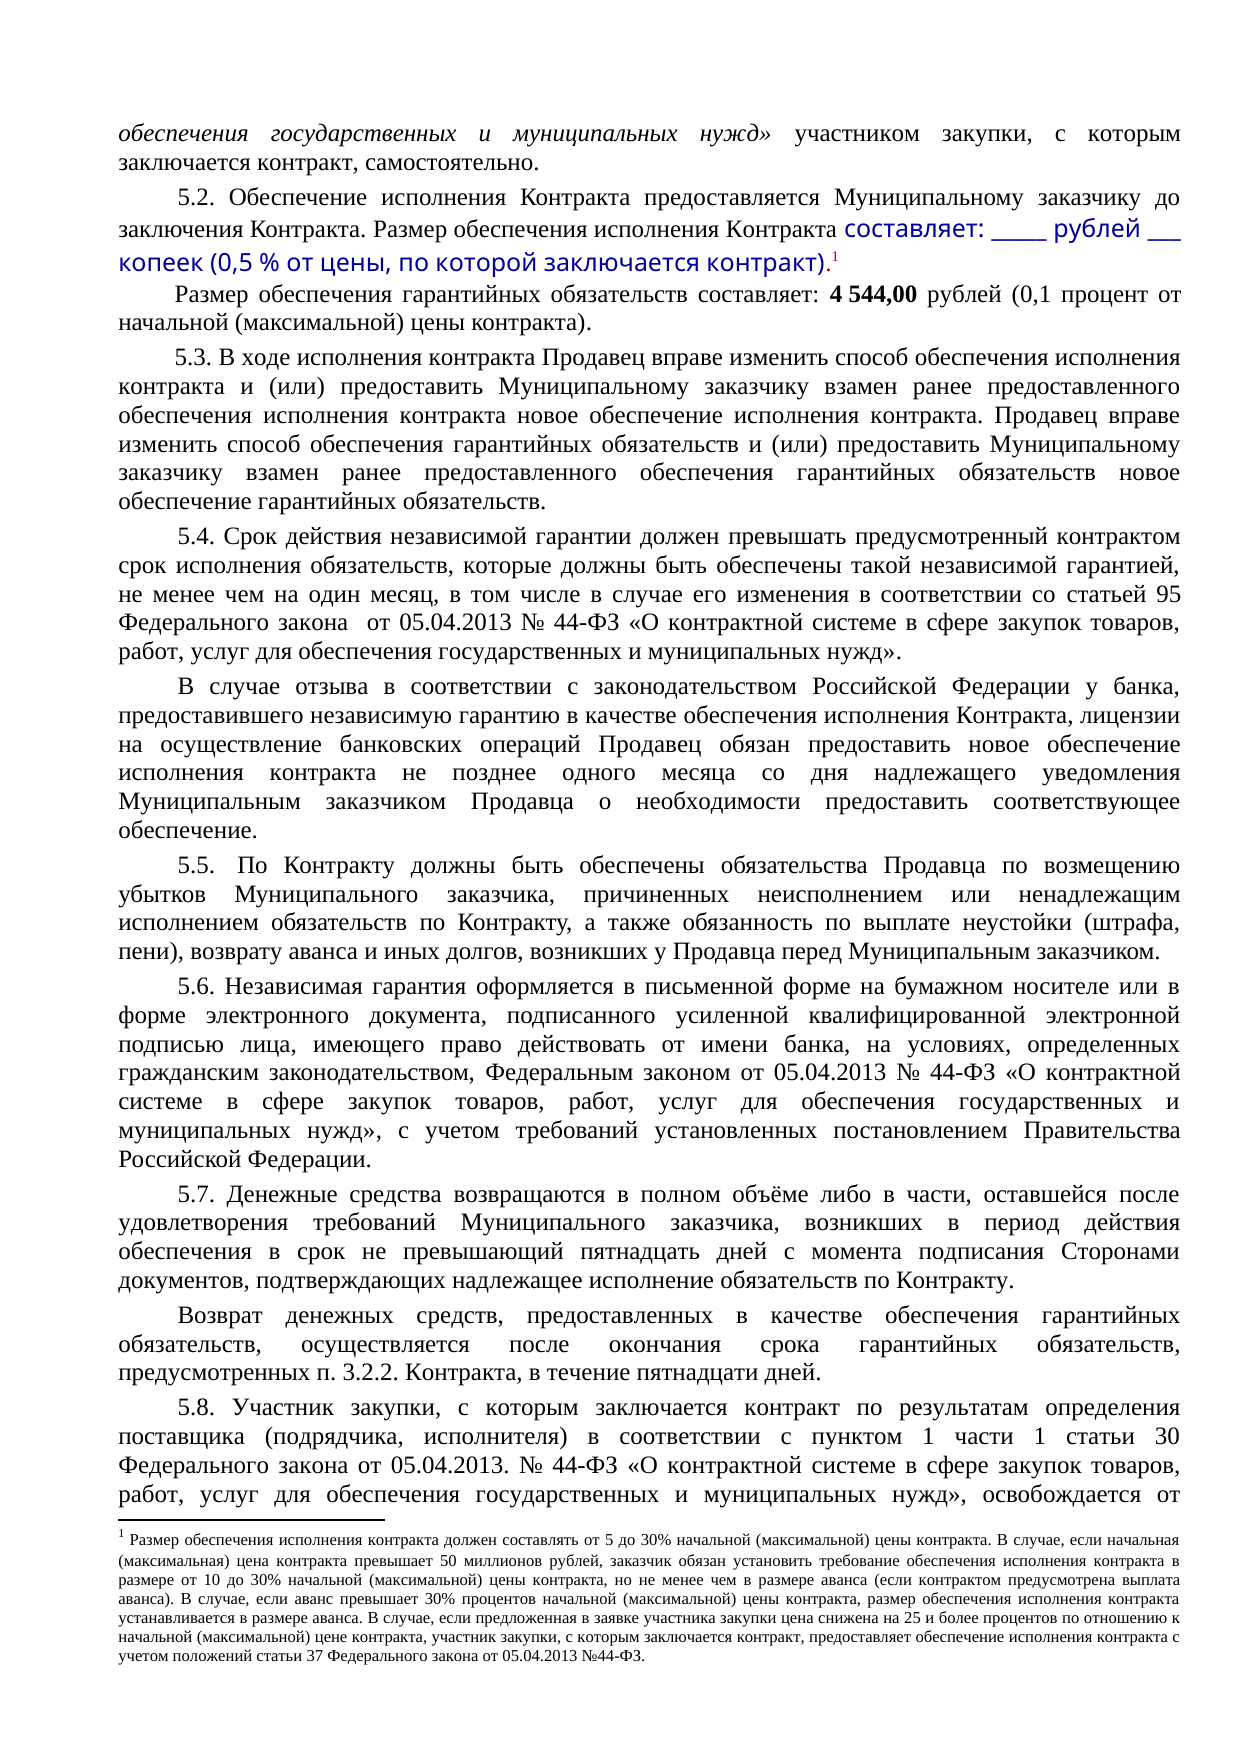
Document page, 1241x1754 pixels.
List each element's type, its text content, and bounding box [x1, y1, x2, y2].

text 5.5. По Контракту должны быть обеспечены обязательства Продавца по возмещению убытков Муниципального заказчика, причиненных неисполнением или ненадлежащим исполнением обязательств по Контракту, а также обязанность по выплате неустойки (штрафа, пени), возврату аванса и иных долгов, возникших у Продавца перед Муниципальным заказчиком. [118, 850, 1181, 965]
text 5.7. Денежные средства возвращаются в полном объёме либо в части, оставшейся после удовлетворения требований Муниципального заказчика, возникших в период действия обеспечения в срок не превышающий пятнадцать дней с момента подписания Сторонами документов, подтверждающих надлежащее исполнение обязательств по Контракту. [118, 1179, 1181, 1294]
text Размер обеспечения гарантийных обязательств составляет: 4 544,00 рублей (0,1 процент от начальной (максимальной) цены контракта). [118, 279, 1181, 336]
text 5.2. Обеспечение исполнения Контракта предоставляется Муниципальному заказчику до заключения Контракта. Размер обеспечения исполнения Контракта составляет: _____ рублей ___ копеек (0,5 % от цены, по которой заключается контракт). [118, 182, 1181, 279]
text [118, 1392, 1181, 1507]
text В случае отзыва в соответствии с законодательством Российской Федерации у банка, предоставившего независимую гарантию в качестве обеспечения исполнения Контракта, лицензии на осуществление банковских операций Продавец обязан предоставить новое обеспечение исполнения контракта не позднее одного месяца со дня надлежащего уведомления Муниципальным заказчиком Продавца о необходимости предоставить соответствующее обеспечение. [118, 671, 1181, 844]
text 5.4. Срок действия независимой гарантии должен превышать предусмотренный контрактом срок исполнения обязательств, которые должны быть обеспечены такой независимой гарантией, не менее чем на один месяц, в том числе в случае его изменения в соответствии со статьей 95 Федерального закона от 05.04.2013 № 44-ФЗ «О контрактной системе в сфере закупок товаров, работ, услуг для обеспечения государственных и муниципальных нужд». [118, 521, 1181, 665]
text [118, 118, 1181, 176]
text 5.3. В ходе исполнения контракта Продавец вправе изменить способ обеспечения исполнения контракта и (или) предоставить Муниципальному заказчику взамен ранее предоставленного обеспечения исполнения контракта новое обеспечение исполнения контракта. Продавец вправе изменить способ обеспечения гарантийных обязательств и (или) предоставить Муниципальному заказчику взамен ранее предоставленного обеспечения гарантийных обязательств новое обеспечение гарантийных обязательств. [118, 342, 1181, 515]
text 5.6. Независимая гарантия оформляется в письменной форме на бумажном носителе или в форме электронного документа, подписанного усиленной квалифицированной электронной подписью лица, имеющего право действовать от имени банка, на условиях, определенных гражданским законодательством, Федеральным законом от 05.04.2013 № 44-ФЗ «О контрактной системе в сфере закупок товаров, работ, услуг для обеспечения государственных и муниципальных нужд», с учетом требований установленных постановлением Правительства Российской Федерации. [118, 971, 1181, 1172]
text Возврат денежных средств, предоставленных в качестве обеспечения гарантийных обязательств, осуществляется после окончания срока гарантийных обязательств, предусмотренных п. 3.2.2. Контракта, в течение пятнадцати дней. [118, 1300, 1181, 1386]
